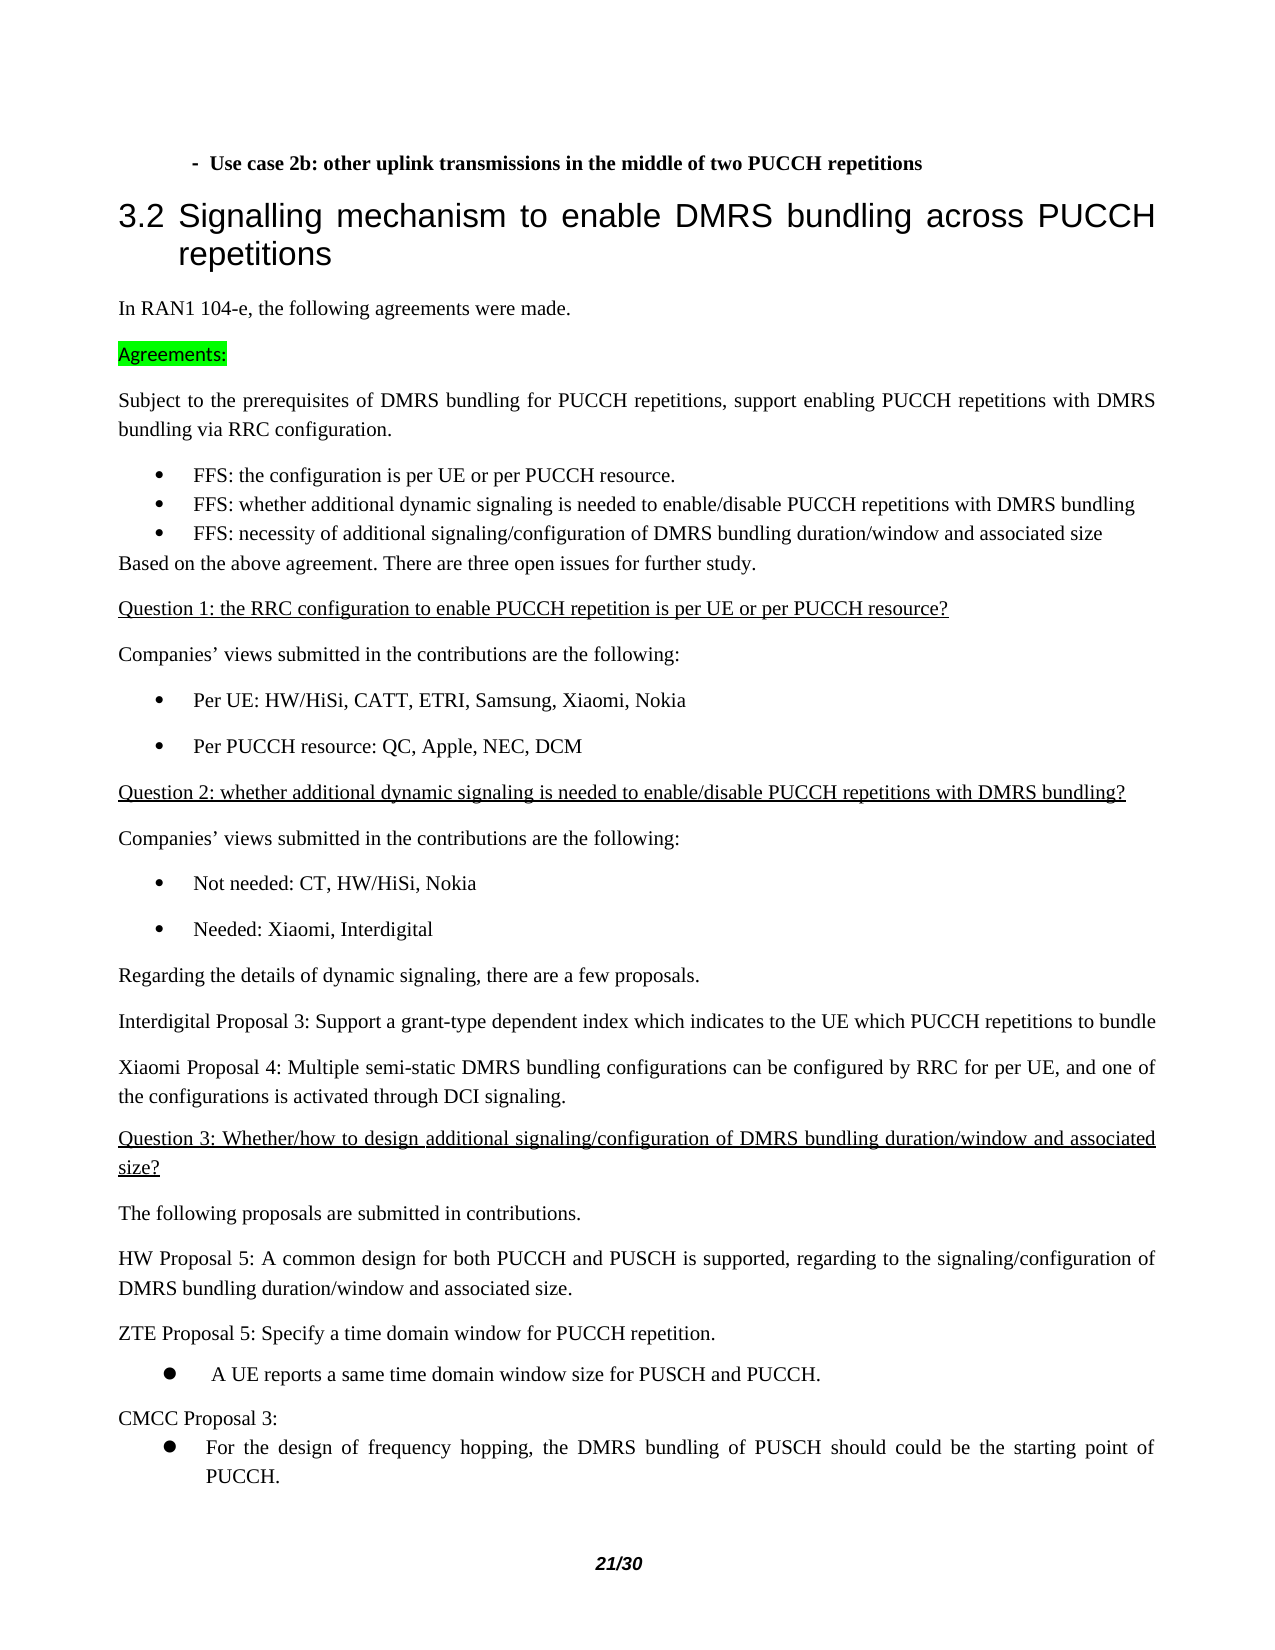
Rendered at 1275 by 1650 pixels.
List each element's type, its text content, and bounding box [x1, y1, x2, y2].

subtitle Signalling mechanism to enable DMRS bundling across PUCCH repetitions [118, 196, 1157, 272]
text Interdigital Proposal 3: Support a grant-type dependent index which indicates to the UE which PUCCH repetitions to bundle [118, 1004, 1157, 1033]
list Needed: Xiaomi, Interdigital [156, 912, 1157, 941]
list A UE reports a same time domain window size for PUSCH and PUCCH. [162, 1362, 1157, 1386]
text Regarding the details of dynamic signaling, there are a few proposals. [118, 958, 1157, 987]
text The following proposals are submitted in contributions. [118, 1195, 1157, 1224]
text ‐ Use case 2b: other uplink transmissions in the middle of two PUCCH repetitions [192, 148, 1157, 177]
list FFS: whether additional dynamic signaling is needed to enable/disable PUCCH repetitions with DMRS bundling [156, 487, 1157, 516]
text Agreements: [118, 337, 1157, 366]
list Per UE: HW/HiSi, CATT, ETRI, Samsung, Xiaomi, Nokia [156, 683, 1157, 712]
text ZTE Proposal 5: Specify a time domain window for PUCCH repetition. [118, 1316, 1157, 1345]
list FFS: necessity of additional signaling/configuration of DMRS bundling duration/window and associated size [156, 516, 1157, 545]
text Companies’ views submitted in the contributions are the following: [118, 820, 1157, 849]
text Question 3: Whether/how to design additional signaling/configuration of DMRS bundling duration/window and associated size? [118, 1120, 1157, 1179]
text Subject to the prerequisites of DMRS bundling for PUCCH repetitions, support enabling PUCCH repetitions with DMRS bundling via RRC configuration. [118, 383, 1157, 441]
list Not needed: CT, HW/HiSi, Nokia [156, 866, 1157, 895]
text Xiaomi Proposal 4: Multiple semi-static DMRS bundling configurations can be configured by RRC for per UE, and one of the configurations is activated through DCI signaling. [118, 1049, 1157, 1108]
text Based on the above agreement. There are three open issues for further study. [118, 545, 1157, 574]
text Question 2: whether additional dynamic signaling is needed to enable/disable PUCCH repetitions with DMRS bundling? [118, 774, 1157, 804]
text HW Proposal 5: A common design for both PUCCH and PUSCH is supported, regarding to the signaling/configuration of DMRS bundling duration/window and associated size. [118, 1241, 1157, 1299]
text In RAN1 104-e, the following agreements were made. [118, 291, 1157, 320]
list For the design of frequency hopping, the DMRS bundling of PUSCH should could be the starting point of PUCCH. [162, 1430, 1157, 1488]
text CMCC Proposal 3: [118, 1401, 1157, 1430]
text Companies’ views submitted in the contributions are the following: [118, 637, 1157, 666]
text Question 1: the RRC configuration to enable PUCCH repetition is per UE or per PUCCH resource? [118, 591, 1157, 620]
list FFS: the configuration is per UE or per PUCCH resource. [156, 458, 1157, 487]
list Per PUCCH resource: QC, Apple, NEC, DCM [156, 729, 1157, 758]
